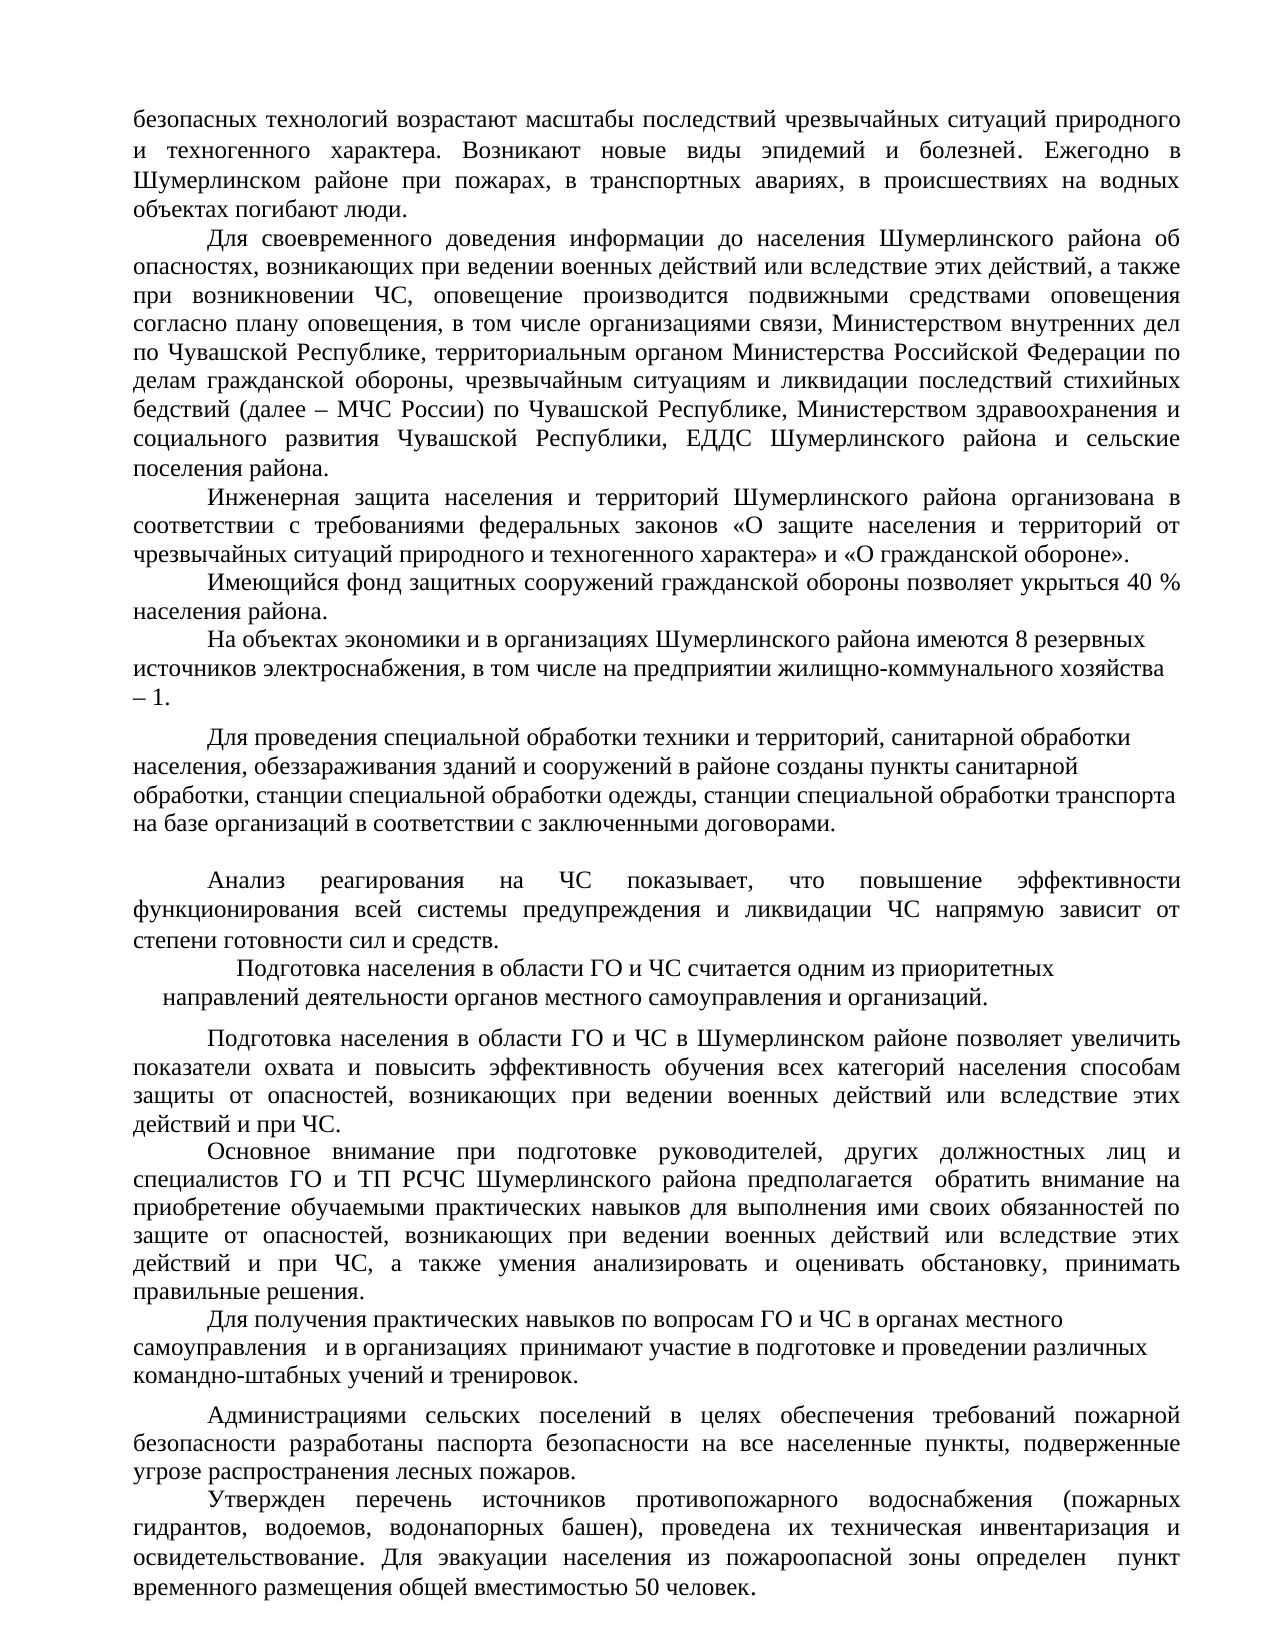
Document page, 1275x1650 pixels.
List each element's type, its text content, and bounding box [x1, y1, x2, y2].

text Подготовка населения в области ГО и ЧС в Шумерлинском районе позволяет увеличить показатели охвата и повысить эффективность обучения всех категорий населения способам защиты от опасностей, возникающих при ведении военных действий или вследствие этих действий и при ЧС. [133, 1023, 1181, 1138]
text Для своевременного доведения информации до населения Шумерлинского района об опасностях, возникающих при ведении военных действий или вследствие этих действий, а также при возникновении ЧС, оповещение производится подвижными средствами оповещения согласно плану оповещения, в том числе организациями связи, Министерством внутренних дел по Чувашской Республике, территориальным органом Министерства Российской Федерации по делам гражданской обороны, чрезвычайным ситуациям и ликвидации последствий стихийных бедствий (далее – МЧС России) по Чувашской Республике, Министерством здравоохранения и социального развития Чувашской Республики, ЕДДС Шумерлинского района и сельские поселения района. [133, 223, 1181, 482]
text Основное внимание при подготовке руководителей, других должностных лиц и специалистов ГО и ТП РСЧС Шумерлинского района предполагается обратить внимание на приобретение обучаемыми практических навыков для выполнения ими своих обязанностей по защите от опасностей, возникающих при ведении военных действий или вследствие этих действий и при ЧС, а также умения анализировать и оценивать обстановку, принимать правильные решения. [133, 1138, 1181, 1305]
text Инженерная защита населения и территорий Шумерлинского района организована в соответствии с требованиями федеральных законов «О защите населения и территорий от чрезвычайных ситуаций природного и техногенного характера» и «О гражданской обороне». [133, 482, 1181, 568]
text Анализ реагирования на ЧС показывает, что повышение эффективности функционирования всей системы предупреждения и ликвидации ЧС напрямую зависит от степени готовности сил и средств. [133, 866, 1181, 954]
text Администрациями сельских поселений в целях обеспечения требований пожарной безопасности разработаны паспорта безопасности на все населенные пункты, подверженные угрозе распространения лесных пожаров. [133, 1401, 1181, 1485]
text Подготовка населения в области ГО и ЧС считается одним из приоритетных направлений деятельности органов местного самоуправления и организаций. [162, 954, 1181, 1011]
text Для проведения специальной обработки техники и территорий, санитарной обработки населения, обеззараживания зданий и сооружений в районе созданы пункты санитарной обработки, станции специальной обработки одежды, станции специальной обработки транспорта на базе организаций в соответствии с заключенными договорами. [133, 723, 1181, 837]
text Имеющийся фонд защитных сооружений гражданской обороны позволяет укрыться 40 % населения района. [133, 568, 1181, 625]
text Для получения практических навыков по вопросам ГО и ЧС в органах местного самоуправления и в организациях принимают участие в подготовке и проведении различных командно-штабных учений и тренировок. [133, 1305, 1181, 1389]
text На объектах экономики и в организациях Шумерлинского района имеются 8 резервных источников электроснабжения, в том числе на предприятии жилищно-коммунального хозяйства – 1. [133, 625, 1181, 710]
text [133, 104, 1181, 223]
text Утвержден перечень источников противопожарного водоснабжения (пожарных гидрантов, водоемов, водонапорных башен), проведена их техническая инвентаризация и освидетельствование. Для эвакуации населения из пожароопасной зоны определен пункт временного размещения общей вместимостью 50 человек. [133, 1485, 1181, 1601]
